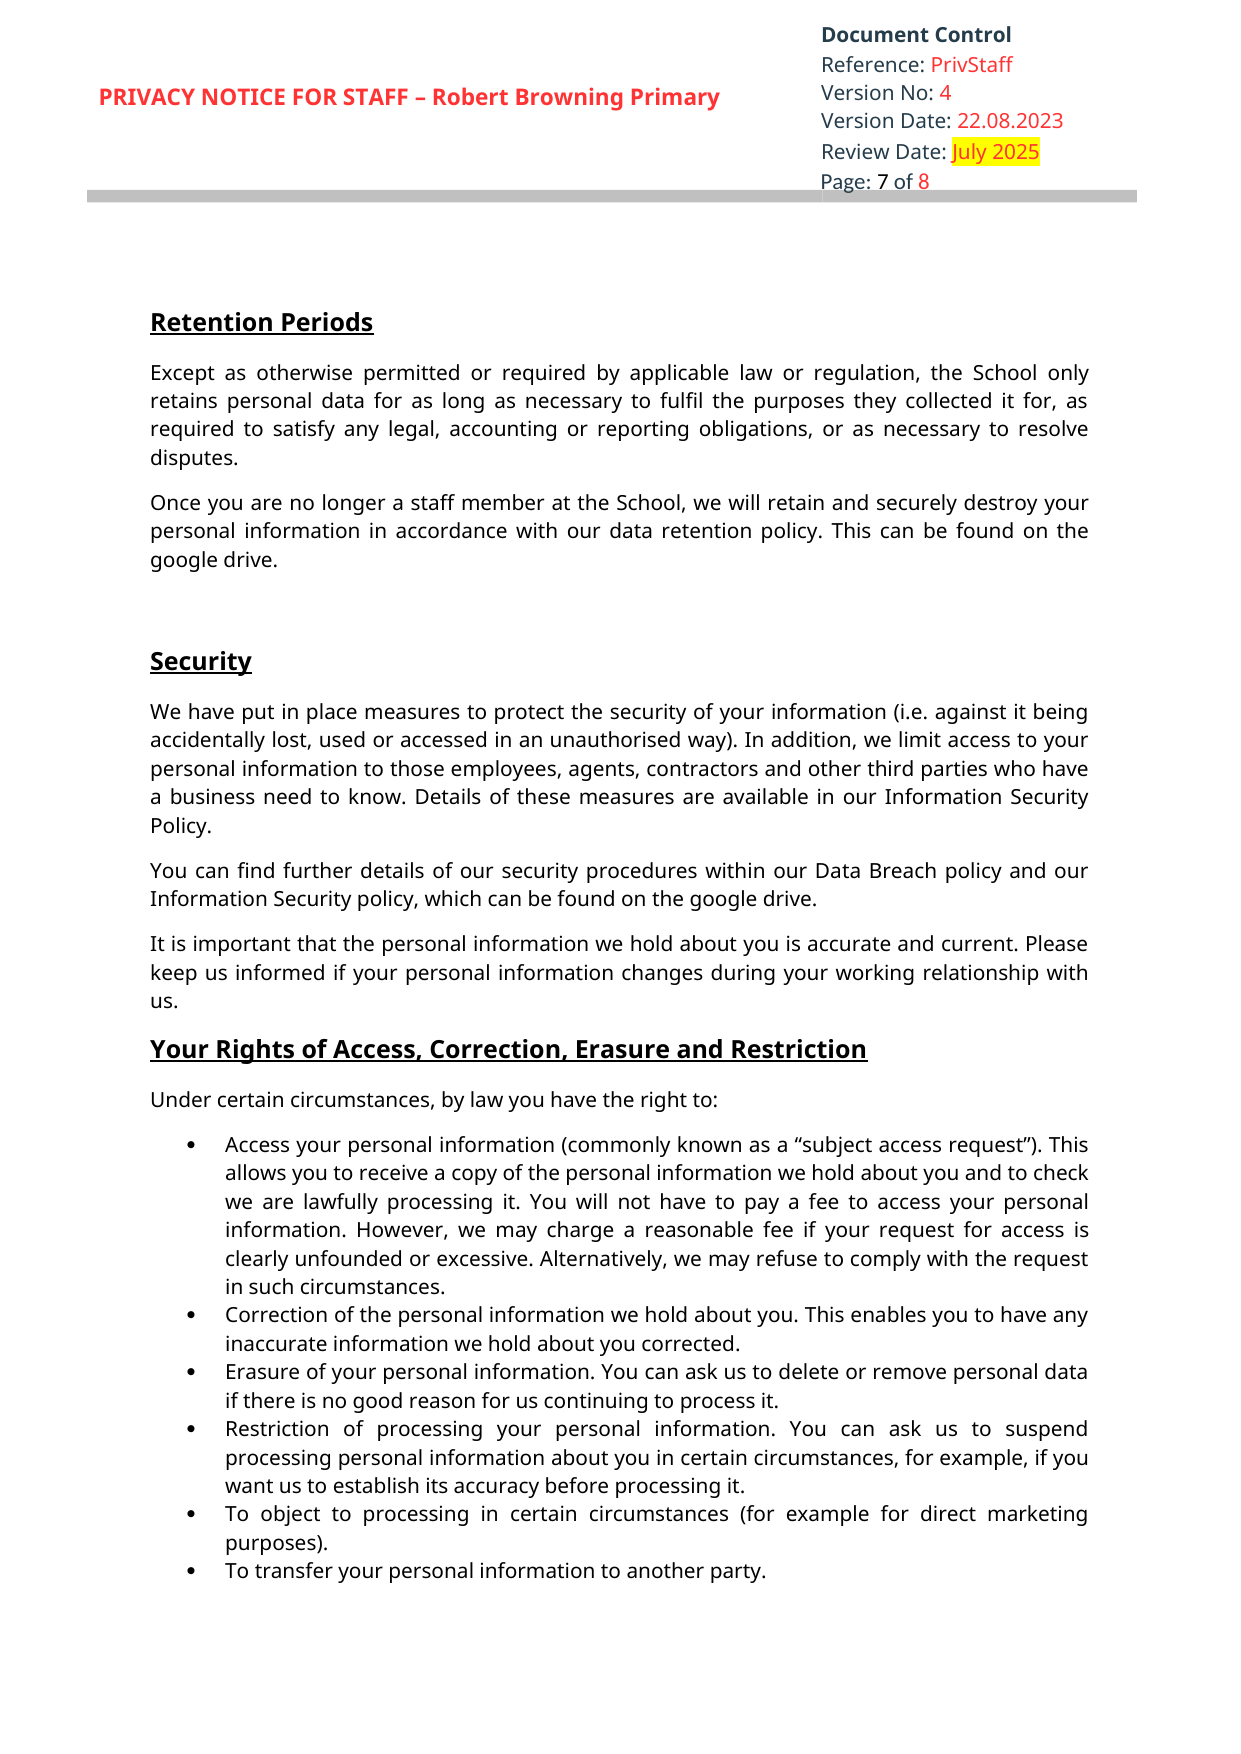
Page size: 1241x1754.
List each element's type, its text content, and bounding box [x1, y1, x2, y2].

list Erasure of your personal information. You can ask us to delete or remove personal data if there is no good reason for us continuing to process it. [187, 1357, 1090, 1414]
text Under certain circumstances, by law you have the right to: [150, 1085, 1090, 1113]
text Security [150, 643, 1090, 678]
list To object to processing in certain circumstances (for example for direct marketing purposes). [187, 1499, 1090, 1556]
text Except as otherwise permitted or required by applicable law or regulation, the School only retains personal data for as long as necessary to fulfil the purposes they collected it for, as required to satisfy any legal, accounting or reporting obligations, or as necessary to resolve disputes. [150, 358, 1090, 471]
text Retention Periods [150, 304, 1090, 338]
text We have put in place measures to protect the security of your information (i.e. against it being accidentally lost, used or accessed in an unauthorised way). In addition, we limit access to your personal information to those employees, agents, contractors and other third parties who have a business need to know. Details of these measures are available in our Information Security Policy. [150, 697, 1090, 839]
list Correction of the personal information we hold about you. This enables you to have any inaccurate information we hold about you corrected. [187, 1301, 1090, 1357]
text You can find further details of our security procedures within our Data Breach policy and our Information Security policy, which can be found on the google drive. [150, 856, 1090, 913]
list To transfer your personal information to another party. [187, 1556, 1090, 1585]
text Once you are no longer a staff member at the School, we will retain and securely destroy your personal information in accordance with our data retention policy. This can be found on the google drive. [150, 488, 1090, 573]
list Access your personal information (commonly known as a “subject access request”). This allows you to receive a copy of the personal information we hold about you and to check we are lawfully processing it. You will not have to pay a fee to access your personal information. However, we may charge a reasonable fee if your request for access is clearly unfounded or excessive. Alternatively, we may refuse to comply with the request in such circumstances. [187, 1130, 1090, 1301]
list Restriction of processing your personal information. You can ask us to suspend processing personal information about you in certain circumstances, for example, if you want us to establish its accuracy before processing it. [187, 1414, 1090, 1499]
text Your Rights of Access, Correction, Erasure and Restriction [150, 1031, 1090, 1065]
text It is important that the personal information we hold about you is accurate and current. Please keep us informed if your personal information changes during your working relationship with us. [150, 929, 1090, 1015]
